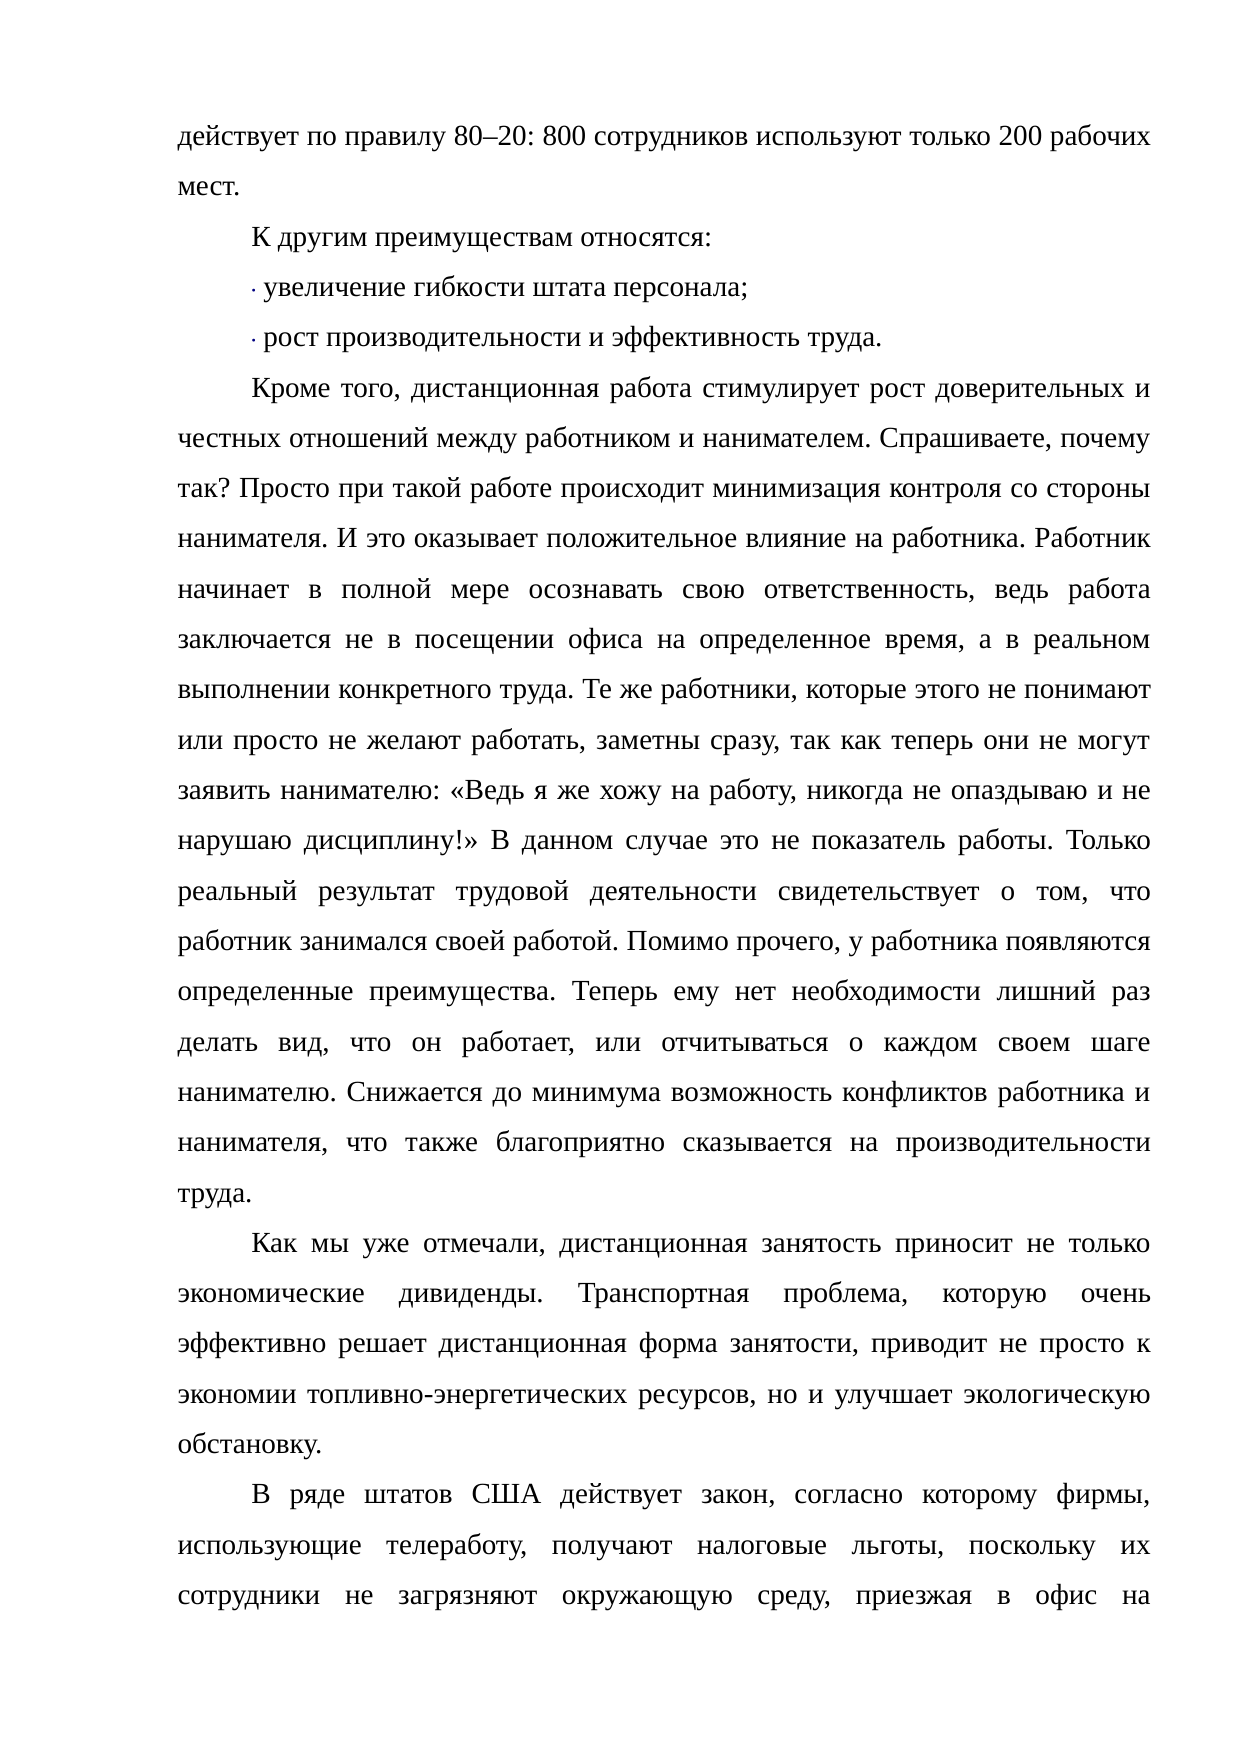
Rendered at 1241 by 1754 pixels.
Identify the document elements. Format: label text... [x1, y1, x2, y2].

list увеличение гибкости штата персонала; [177, 269, 1152, 303]
list рост производительности и эффективность труда. [177, 319, 1152, 353]
text Кроме того, дистанционная работа стимулирует рост доверительных и честных отношений между работником и нанимателем. Спрашиваете, почему так? Просто при такой работе происходит минимизация контроля со стороны нанимателя. И это оказывает положительное влияние на работника. Работник начинает в полной мере осознавать свою ответственность, ведь работа заключается не в посещении офиса на определенное время, а в реальном выполнении конкретного труда. Те же работники, которые этого не понимают или просто не желают работать, заметны сразу, так как теперь они не могут заявить нанимателю: «Ведь я же хожу на работу, никогда не опаздываю и не нарушаю дисциплину!» В данном случае это не показатель работы. Только реальный результат трудовой деятельности свидетельствует о том, что работник занимался своей работой. Помимо прочего, у работника появляются определенные преимущества. Теперь ему нет необходимости лишний раз делать вид, что он работает, или отчитываться о каждом своем шаге нанимателю. Снижается до минимума возможность конфликтов работника и нанимателя, что также благоприятно сказывается на производительности труда. [177, 370, 1152, 1208]
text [177, 1477, 1152, 1611]
text Как мы уже отмечали, дистанционная занятость приносит не только экономические дивиденды. Транспортная проблема, которую очень эффективно решает дистанционная форма занятости, приводит не просто к экономии топливно-энергетических ресурсов, но и улучшает экологическую обстановку. [177, 1225, 1152, 1460]
text К другим преимуществам относятся: [177, 219, 1152, 252]
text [177, 118, 1152, 202]
